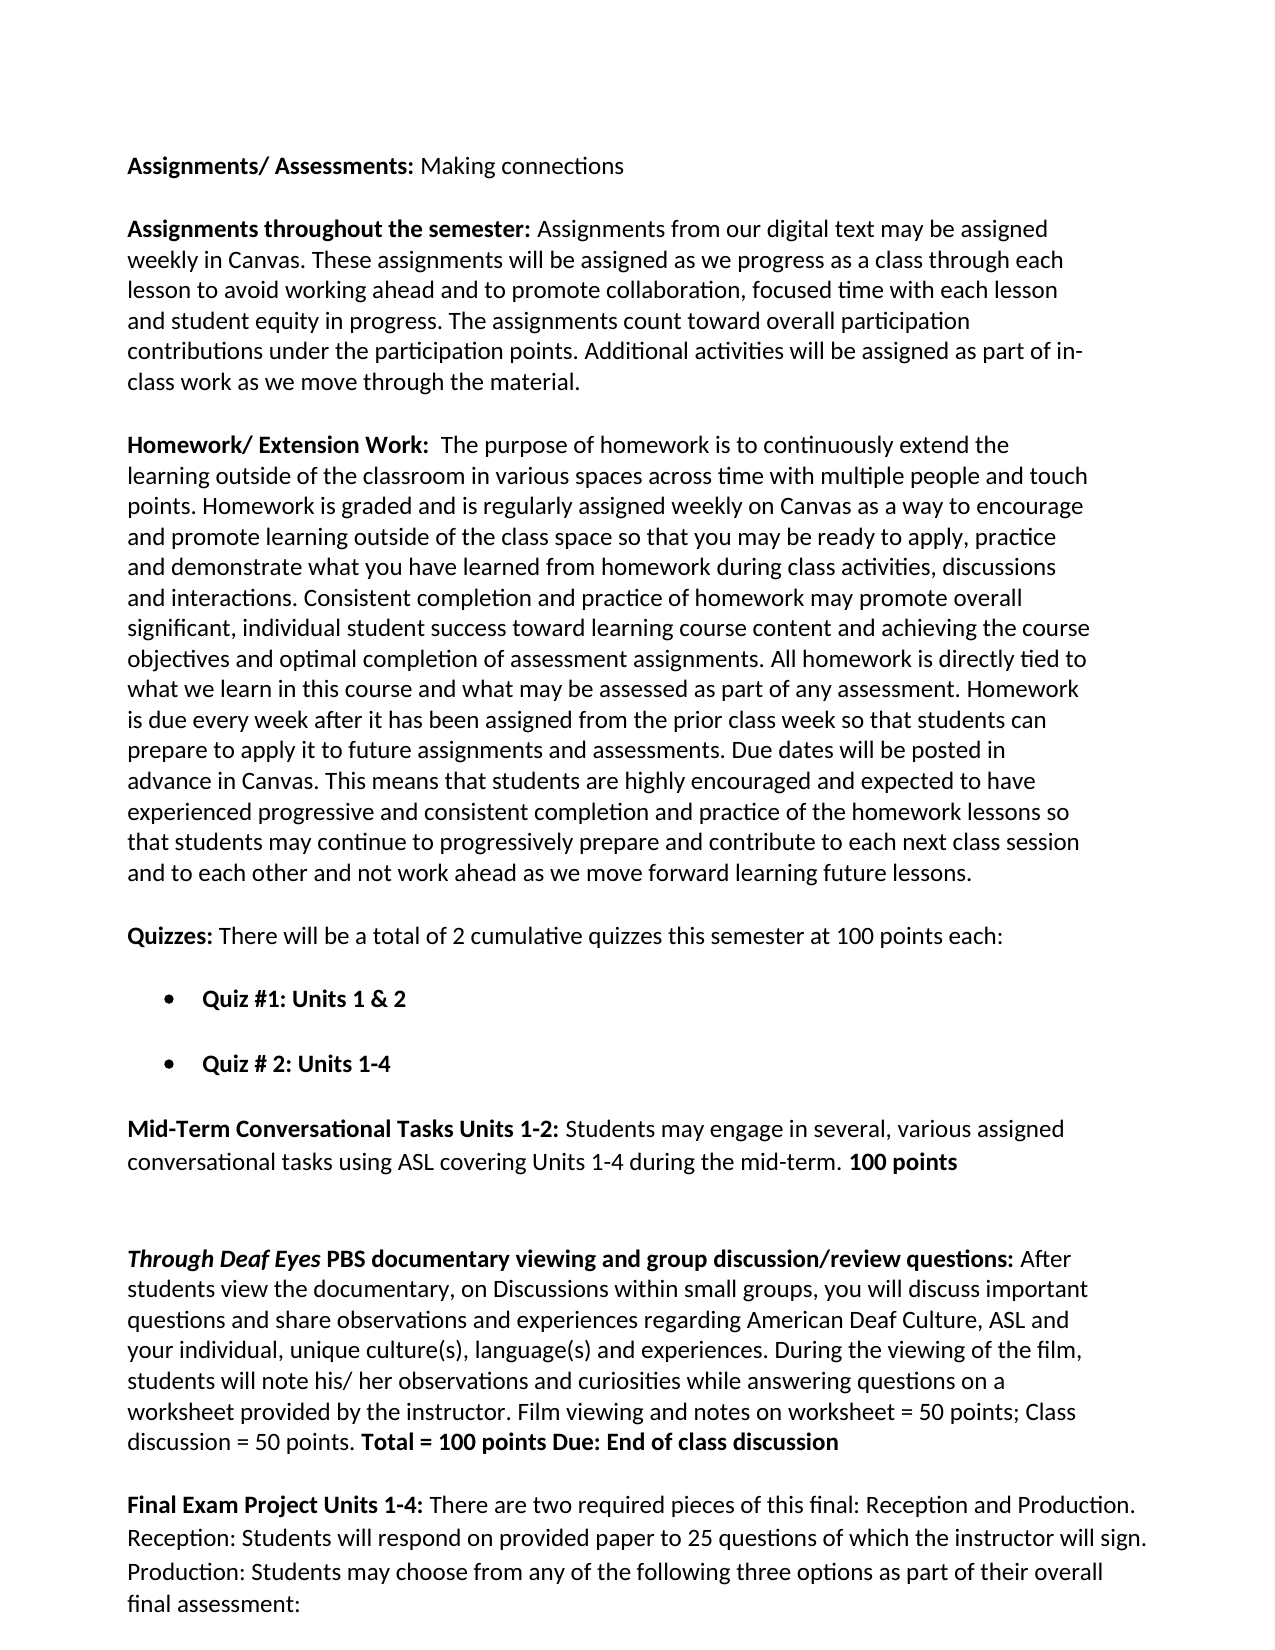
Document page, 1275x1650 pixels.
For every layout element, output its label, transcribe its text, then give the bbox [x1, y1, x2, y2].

text Assignments throughout the semester: Assignments from our digital text may be assigned weekly in Canvas. These assignments will be assigned as we progress as a class through each lesson to avoid working ahead and to promote collaboration, focused time with each lesson and student equity in progress. The assignments count toward overall participation contributions under the participation points. Additional activities will be assigned as part of in-class work as we move through the material. [127, 213, 1092, 397]
text Assignments/ Assessments: Making connections [127, 150, 1092, 181]
text Homework/ Extension Work: The purpose of homework is to continuously extend the learning outside of the classroom in various spaces across time with multiple people and touch points. Homework is graded and is regularly assigned weekly on Canvas as a way to encourage and promote learning outside of the class space so that you may be ready to apply, practice and demonstrate what you have learned from homework during class activities, discussions and interactions. Consistent completion and practice of homework may promote overall significant, individual student success toward learning course content and achieving the course objectives and optimal completion of assessment assignments. All homework is directly tied to what we learn in this course and what may be assessed as part of any assessment. Homework is due every week after it has been assigned from the prior class week so that students can prepare to apply it to future assignments and assessments. Due dates will be posted in advance in Canvas. This means that students are highly encouraged and expected to have experienced progressive and consistent completion and practice of the homework lessons so that students may continue to progressively prepare and contribute to each next class session and to each other and not work ahead as we move forward learning future lessons. [127, 429, 1092, 887]
list Quiz #1: Units 1 & 2 [164, 984, 1092, 1014]
text Quizzes: There will be a total of 2 cumulative quizzes this semester at 100 points each: [127, 920, 1092, 951]
text Production: Students may choose from any of the following three options as part of their overall final assessment: [127, 1556, 1152, 1619]
list Quiz # 2: Units 1-4 [164, 1048, 1092, 1079]
text Through Deaf Eyes PBS documentary viewing and group discussion/review questions: After students view the documentary, on Discussions within small groups, you will discuss important questions and share observations and experiences regarding American Deaf Culture, ASL and your individual, unique culture(s), language(s) and experiences. During the viewing of the film, students will note his/ her observations and curiosities while answering questions on a worksheet provided by the instructor. Film viewing and notes on worksheet = 50 points; Class discussion = 50 points. Total = 100 points Due: End of class discussion [127, 1243, 1092, 1457]
text Final Exam Project Units 1-4: There are two required pieces of this final: Reception and Production. Reception: Students will respond on provided paper to 25 questions of which the instructor will sign. [127, 1489, 1152, 1553]
text Mid-Term Conversational Tasks Units 1-2: Students may engage in several, various assigned conversational tasks using ASL covering Units 1-4 during the mid-term. 100 points [127, 1113, 1152, 1177]
